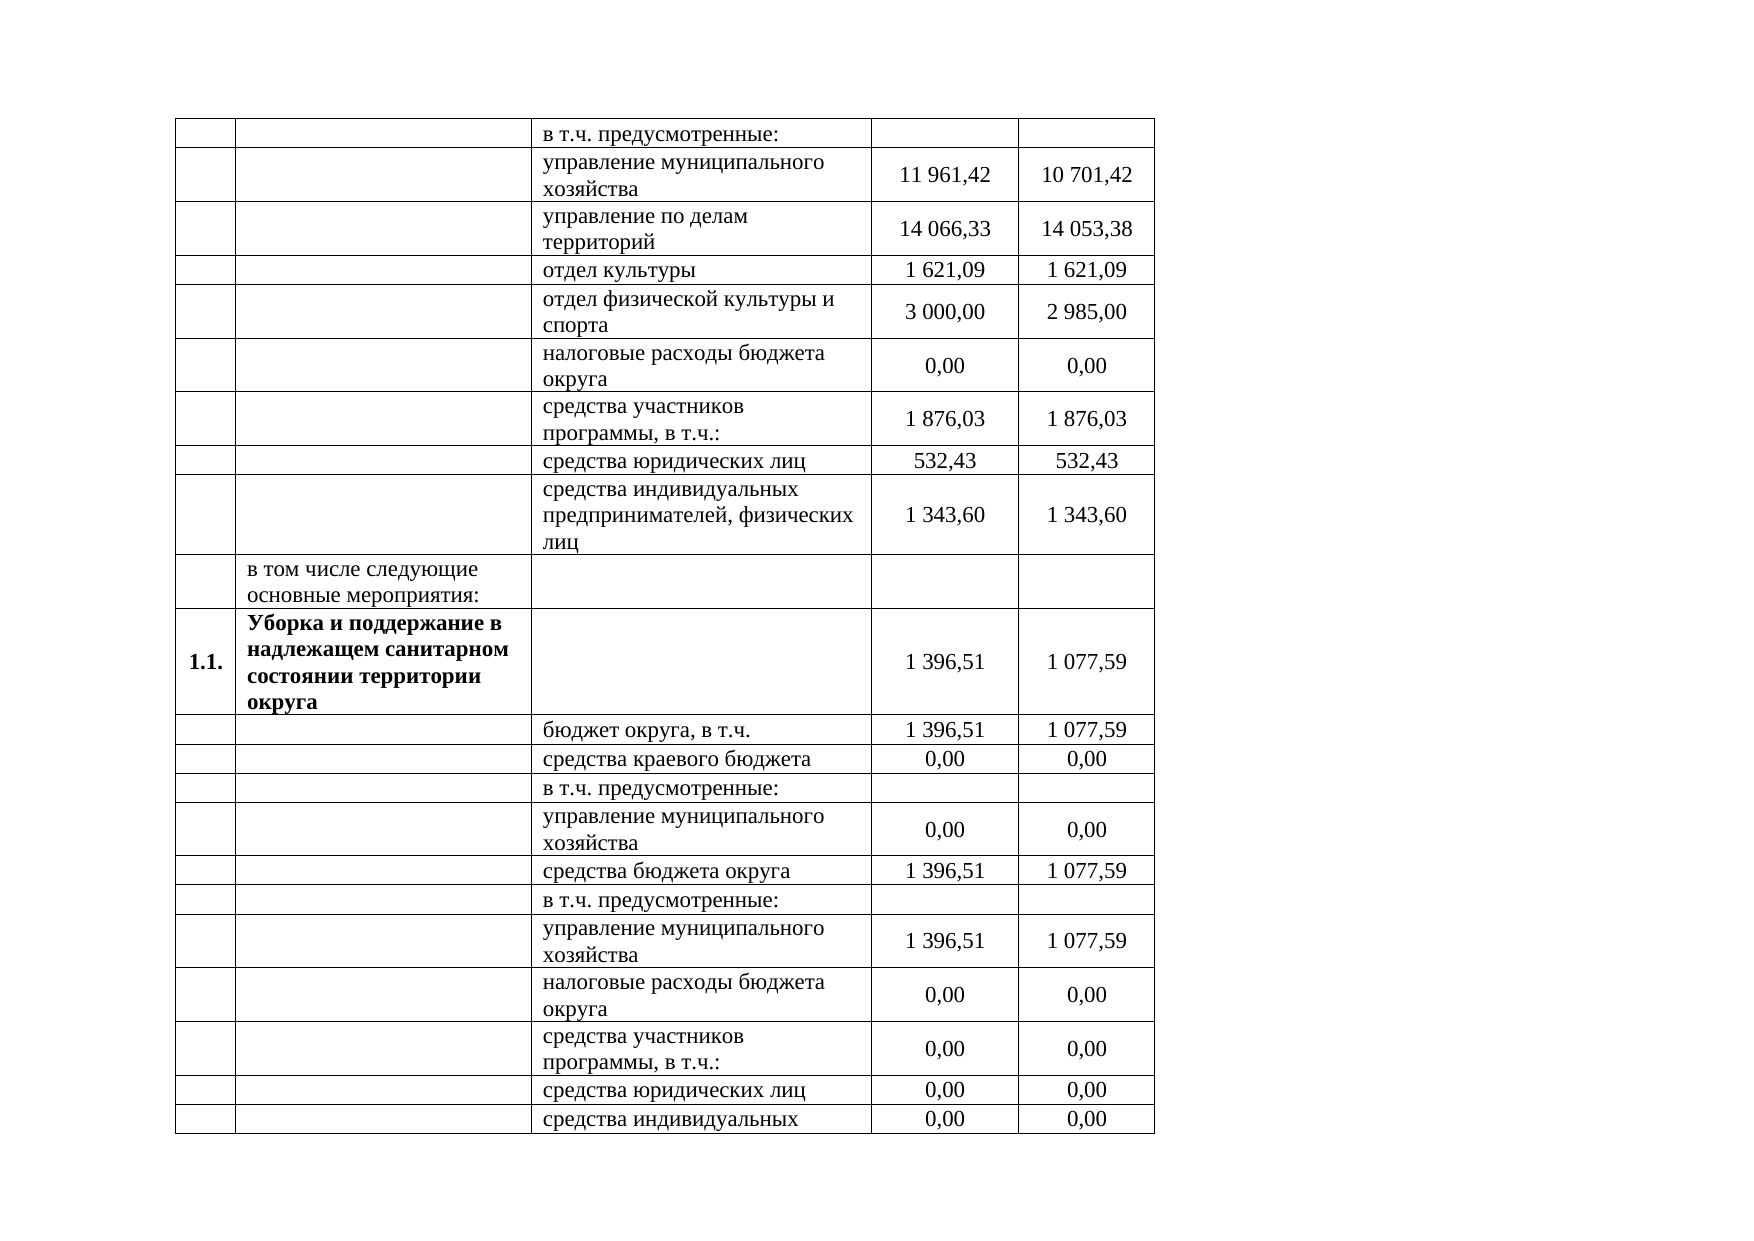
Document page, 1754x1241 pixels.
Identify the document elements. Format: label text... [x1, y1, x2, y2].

table_cell [236, 285, 531, 337]
table_cell [176, 968, 235, 1021]
table_cell 1 621,09 [872, 256, 1018, 284]
table_cell [236, 774, 531, 802]
table_cell 1 077,59 [1019, 915, 1154, 967]
table_cell 10 701,42 [1019, 148, 1154, 201]
table_cell [176, 555, 235, 608]
table_cell 1 621,09 [1019, 256, 1154, 284]
table_cell 0,00 [1019, 745, 1154, 772]
table_cell [236, 339, 531, 391]
table_cell [236, 256, 531, 284]
table_cell [532, 609, 871, 714]
table_cell 0,00 [872, 745, 1018, 772]
table_cell [176, 202, 235, 255]
table_cell [176, 285, 235, 337]
table_cell средства бюджета округа [532, 856, 871, 884]
table_cell [1019, 555, 1154, 608]
table_cell [176, 1076, 235, 1104]
table_cell [176, 446, 235, 474]
table_cell 0,00 [872, 1022, 1018, 1075]
table_cell Уборка и поддержание в надлежащем санитарном состоянии территории округа [236, 609, 531, 714]
table_cell налоговые расходы бюджета округа [532, 968, 871, 1021]
table_cell в т.ч. предусмотренные: [532, 885, 871, 913]
table_cell 2 985,00 [1019, 285, 1154, 337]
table_cell [872, 885, 1018, 913]
table_cell управление муниципального хозяйства [532, 803, 871, 855]
table_cell 1.1. [176, 609, 235, 714]
table_cell в т.ч. предусмотренные: [532, 119, 871, 147]
table_cell [176, 392, 235, 445]
table_cell в том числе следующие основные мероприятия: [236, 555, 531, 608]
table_cell средства участников программы, в т.ч.: [532, 392, 871, 445]
table_cell [176, 803, 235, 855]
table_cell [176, 475, 235, 554]
table_cell отдел физической культуры и спорта [532, 285, 871, 337]
table_cell 532,43 [1019, 446, 1154, 474]
table_cell средства краевого бюджета [532, 745, 871, 772]
table_cell [236, 446, 531, 474]
table_cell [236, 715, 531, 743]
table_cell [236, 745, 531, 772]
table_cell 1 396,51 [872, 915, 1018, 967]
table_cell [176, 1105, 235, 1133]
table_cell [176, 915, 235, 967]
table_cell 0,00 [1019, 803, 1154, 855]
table_cell 1 396,51 [872, 609, 1018, 714]
table_cell [176, 339, 235, 391]
table_cell отдел культуры [532, 256, 871, 284]
table_cell 0,00 [872, 1076, 1018, 1104]
table_cell [176, 119, 235, 147]
table_cell 0,00 [1019, 339, 1154, 391]
table_cell бюджет округа, в т.ч. [532, 715, 871, 743]
table_cell средства юридических лиц [532, 1076, 871, 1104]
table_cell 11 961,42 [872, 148, 1018, 201]
table_cell 532,43 [872, 446, 1018, 474]
table_cell 14 066,33 [872, 202, 1018, 255]
table_cell 1 077,59 [1019, 856, 1154, 884]
table_cell 0,00 [1019, 1022, 1154, 1075]
table_cell [1019, 119, 1154, 147]
table_cell [236, 885, 531, 913]
table_cell [236, 915, 531, 967]
table_cell управление муниципального хозяйства [532, 915, 871, 967]
table_cell [236, 119, 531, 147]
table_cell [176, 856, 235, 884]
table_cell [532, 1105, 871, 1133]
table_cell 0,00 [1019, 1076, 1154, 1104]
table_cell [236, 1105, 531, 1133]
table_cell [872, 119, 1018, 147]
table_cell [532, 555, 871, 608]
table_cell [176, 774, 235, 802]
table_cell 1 396,51 [872, 715, 1018, 743]
table_cell [176, 148, 235, 201]
table_cell 14 053,38 [1019, 202, 1154, 255]
table_cell 1 343,60 [872, 475, 1018, 554]
table_cell [176, 715, 235, 743]
table_cell [236, 856, 531, 884]
table_cell [176, 885, 235, 913]
table_cell [236, 475, 531, 554]
table_cell 1 396,51 [872, 856, 1018, 884]
table_cell [236, 1022, 531, 1075]
table_cell [176, 745, 235, 772]
table_cell [1019, 885, 1154, 913]
table_cell 1 876,03 [1019, 392, 1154, 445]
table_cell в т.ч. предусмотренные: [532, 774, 871, 802]
table_cell средства участников программы, в т.ч.: [532, 1022, 871, 1075]
table_cell [872, 774, 1018, 802]
table_cell управление муниципального хозяйства [532, 148, 871, 201]
table_cell [236, 803, 531, 855]
table_cell 1 876,03 [872, 392, 1018, 445]
table_cell [872, 555, 1018, 608]
table_cell [1019, 774, 1154, 802]
table_cell средства юридических лиц [532, 446, 871, 474]
table_cell 0,00 [1019, 1105, 1154, 1133]
table_cell 1 077,59 [1019, 715, 1154, 743]
table_cell налоговые расходы бюджета округа [532, 339, 871, 391]
table_cell 0,00 [872, 339, 1018, 391]
table_cell [236, 202, 531, 255]
table_cell [236, 968, 531, 1021]
table_cell [236, 148, 531, 201]
table_cell [176, 256, 235, 284]
table_cell 1 077,59 [1019, 609, 1154, 714]
table_cell [176, 1022, 235, 1075]
table_cell 3 000,00 [872, 285, 1018, 337]
table_cell управление по делам территорий [532, 202, 871, 255]
table_cell 0,00 [1019, 968, 1154, 1021]
table_cell [236, 1076, 531, 1104]
table_cell средства индивидуальных предпринимателей, физических лиц [532, 475, 871, 554]
table_cell 0,00 [872, 803, 1018, 855]
table_cell 1 343,60 [1019, 475, 1154, 554]
table_cell 0,00 [872, 968, 1018, 1021]
table_cell [236, 392, 531, 445]
table_cell 0,00 [872, 1105, 1018, 1133]
